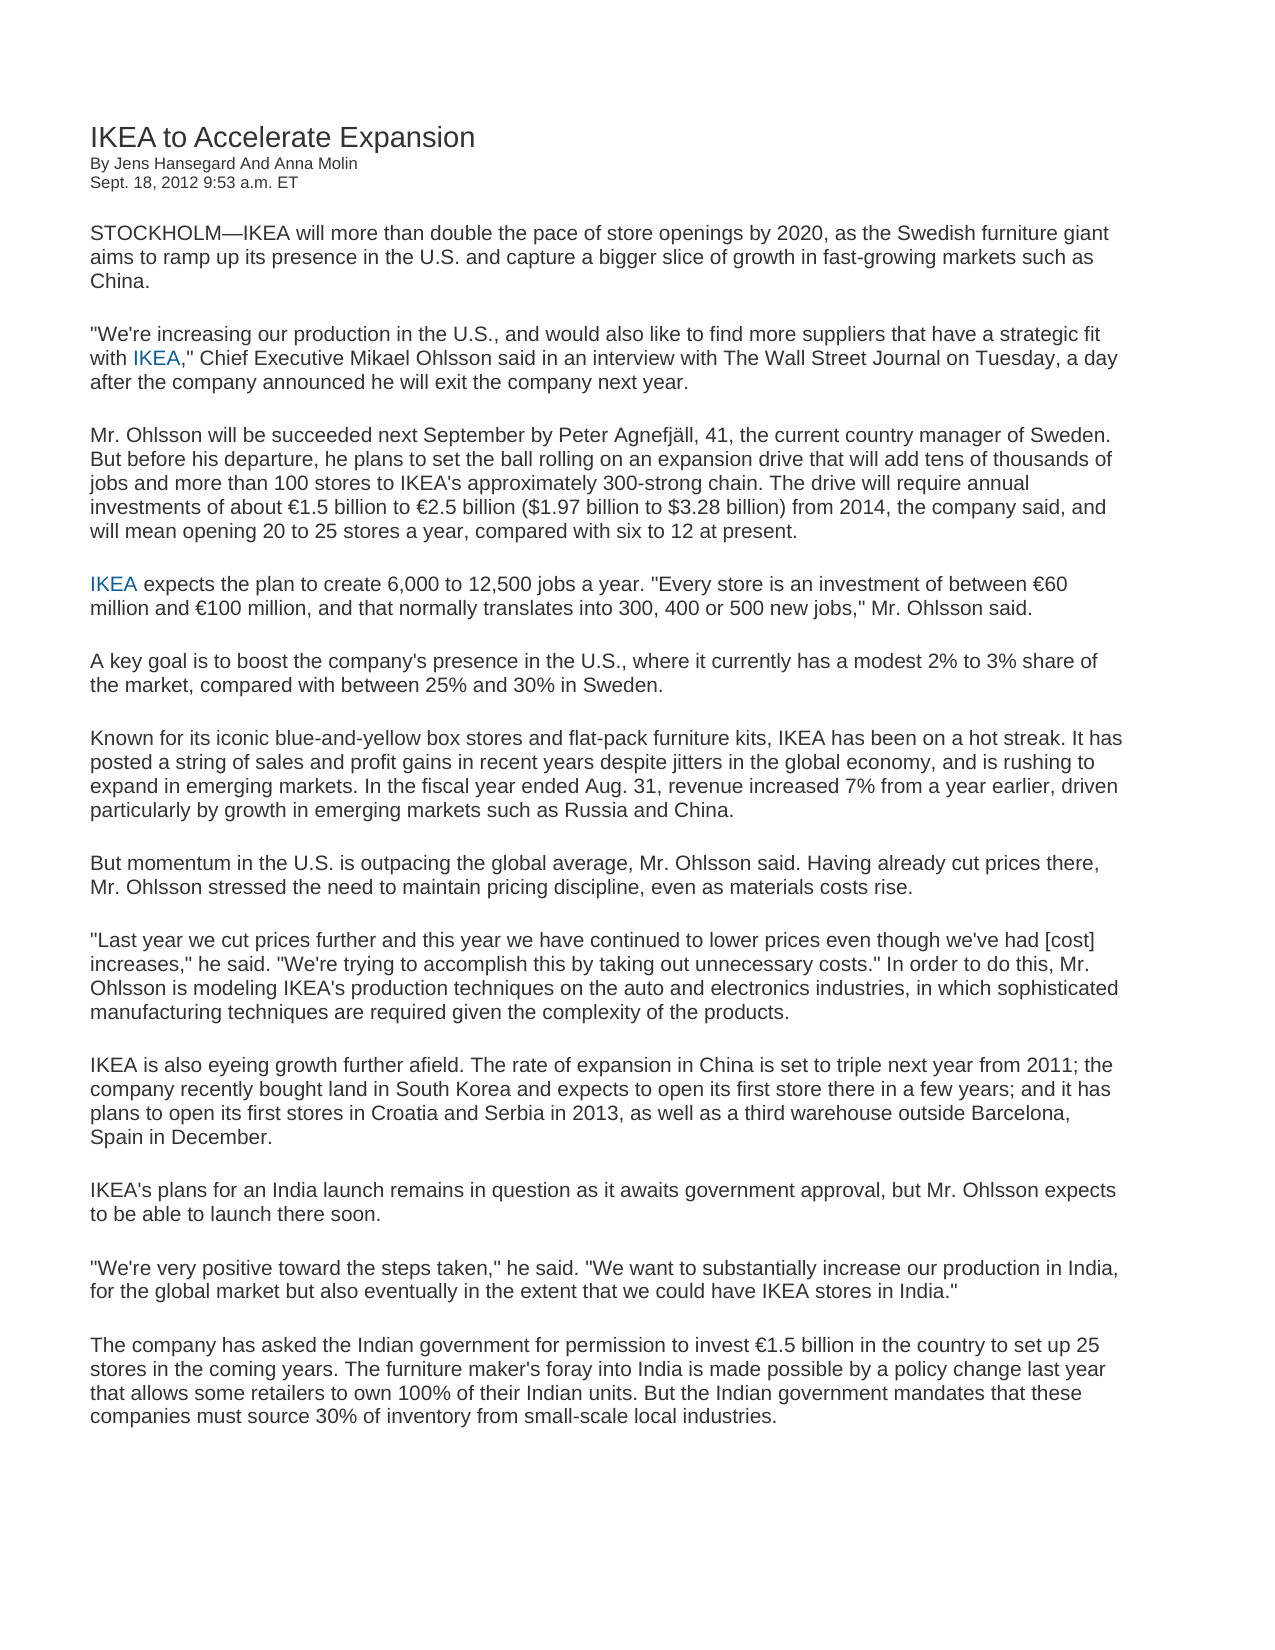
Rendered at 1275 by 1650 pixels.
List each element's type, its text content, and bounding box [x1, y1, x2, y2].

text IKEA to Accelerate Expansion [90, 120, 1125, 153]
text Sept. 18, 2012 9:53 a.m. ET [90, 173, 1125, 192]
text "We're increasing our production in the U.S., and would also like to find more suppliers that have a strategic fit with IKEA," Chief Executive Mikael Ohlsson said in an interview with The Wall Street Journal on Tuesday, a day after the company announced he will exit the company next year. [90, 322, 1125, 394]
text The company has asked the Indian government for permission to invest €1.5 billion in the country to set up 25 stores in the coming years. The furniture maker's foray into India is made possible by a policy change last year that allows some retailers to own 100% of their Indian units. But the Indian government mandates that these companies must source 30% of inventory from small-scale local industries. [90, 1332, 1125, 1428]
text "Last year we cut prices further and this year we have continued to lower prices even though we've had [cost] increases," he said. "We're trying to accomplish this by taking out unnecessary costs." In order to do this, Mr. Ohlsson is modeling IKEA's production techniques on the auto and electronics industries, in which sophisticated manufacturing techniques are required given the complexity of the products. [90, 928, 1125, 1024]
text But momentum in the U.S. is outpacing the global average, Mr. Ohlsson said. Having already cut prices there, Mr. Ohlsson stressed the need to maintain pricing discipline, even as materials costs rise. [90, 851, 1125, 899]
text STOCKHOLM—IKEA will more than double the pace of store openings by 2020, as the Swedish furniture giant aims to ramp up its presence in the U.S. and capture a bigger slice of growth in fast-growing markets such as China. [90, 221, 1125, 293]
text Known for its iconic blue-and-yellow box stores and flat-pack furniture kits, IKEA has been on a hot streak. It has posted a string of sales and profit gains in recent years despite jitters in the global economy, and is rushing to expand in emerging markets. In the fiscal year ended Aug. 31, revenue increased 7% from a year earlier, driven particularly by growth in emerging markets such as Russia and China. [90, 726, 1125, 822]
text Mr. Ohlsson will be succeeded next September by Peter Agnefjäll, 41, the current country manager of Sweden. But before his departure, he plans to set the ball rolling on an expansion drive that will add tens of thousands of jobs and more than 100 stores to IKEA's approximately 300-strong chain. The drive will require annual investments of about €1.5 billion to €2.5 billion ($1.97 billion to $3.28 billion) from 2014, the company said, and will mean opening 20 to 25 stores a year, compared with six to 12 at present. [90, 423, 1125, 543]
text IKEA is also eyeing growth further afield. The rate of expansion in China is set to triple next year from 2011; the company recently bought land in South Korea and expects to open its first store there in a few years; and it has plans to open its first stores in Croatia and Serbia in 2013, as well as a third warehouse outside Barcelona, Spain in December. [90, 1053, 1125, 1149]
text By Jens Hansegard And Anna Molin [90, 153, 1125, 173]
text "We're very positive toward the steps taken," he said. "We want to substantially increase our production in India, for the global market but also eventually in the extent that we could have IKEA stores in India." [90, 1255, 1125, 1303]
text IKEA expects the plan to create 6,000 to 12,500 jobs a year. "Every store is an investment of between €60 million and €100 million, and that normally translates into 300, 400 or 500 new jobs," Mr. Ohlsson said. [90, 572, 1125, 620]
text IKEA's plans for an India launch remains in question as it awaits government approval, but Mr. Ohlsson expects to be able to launch there soon. [90, 1178, 1125, 1226]
text A key goal is to boost the company's presence in the U.S., where it currently has a modest 2% to 3% share of the market, compared with between 25% and 30% in Sweden. [90, 649, 1125, 697]
